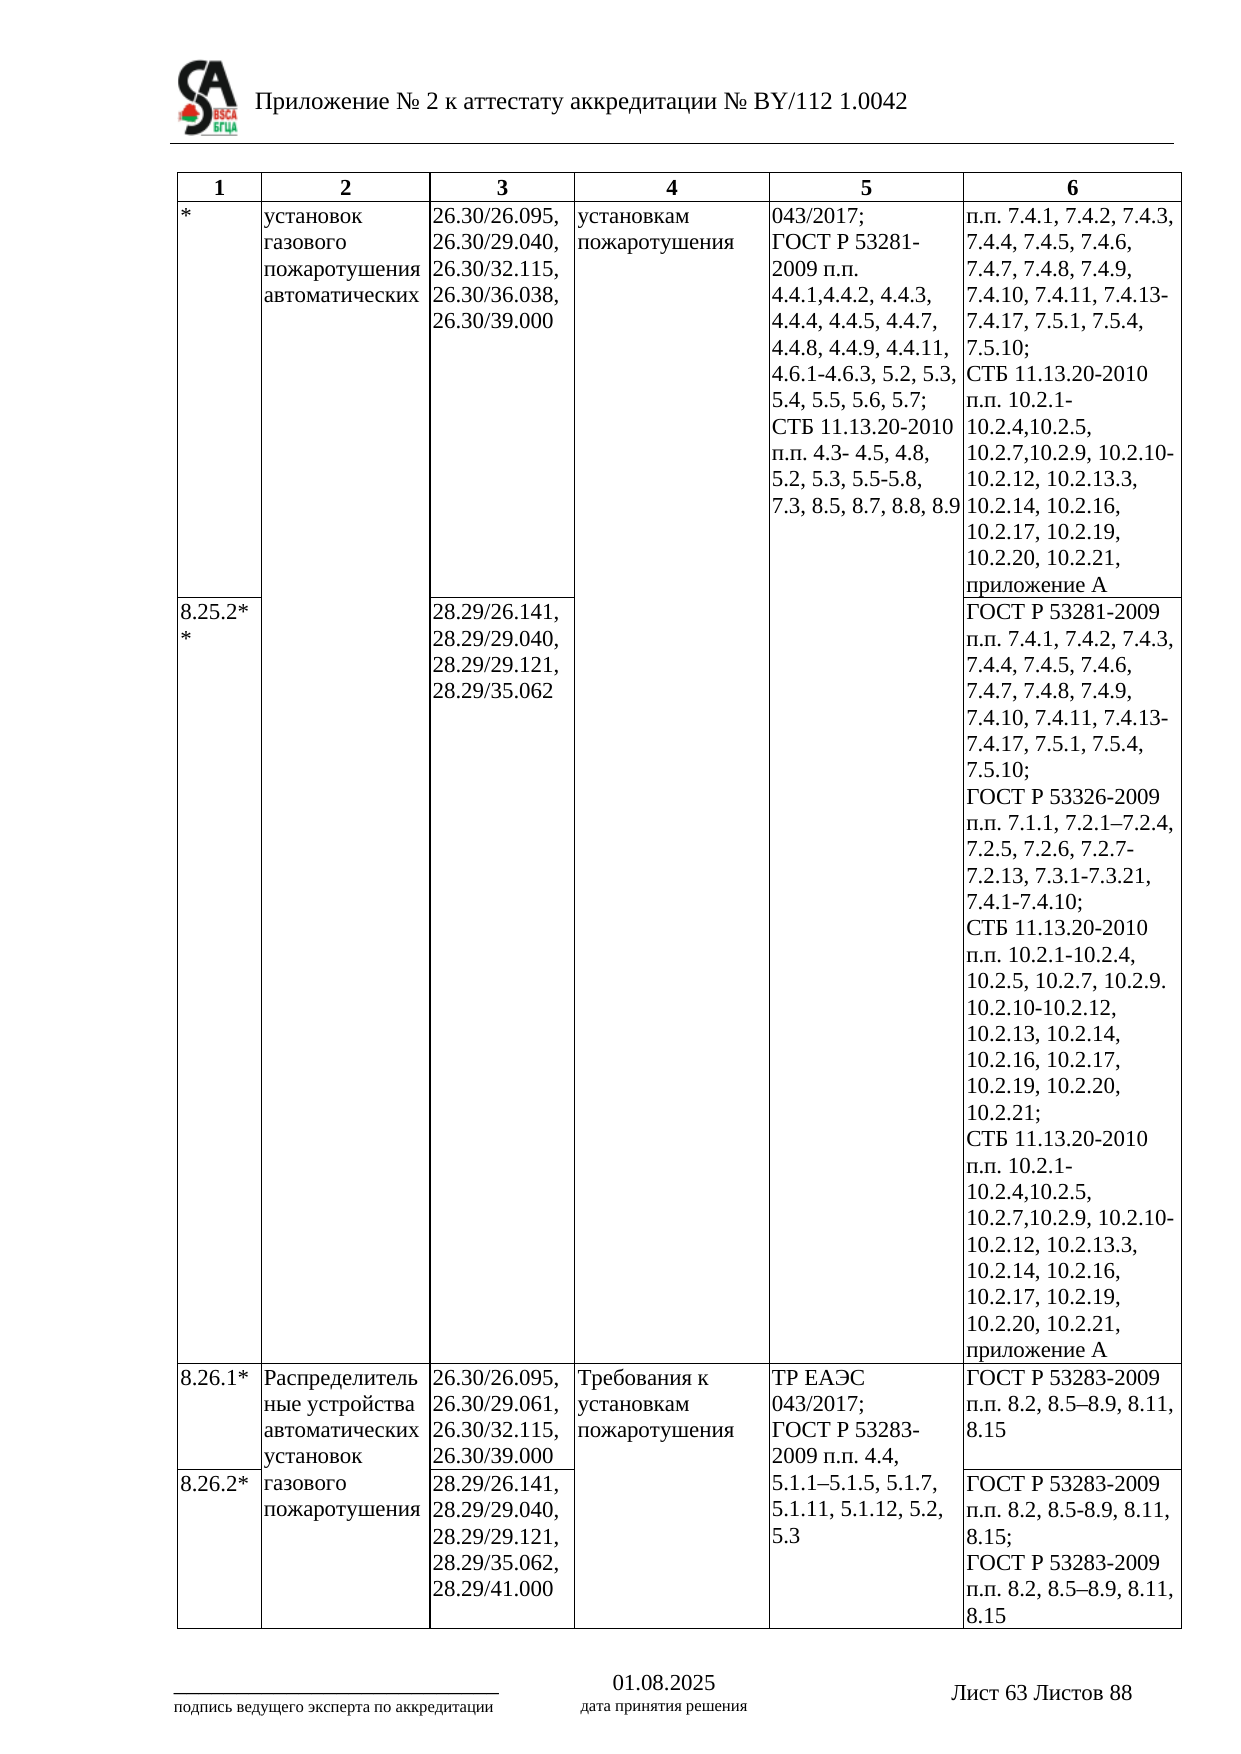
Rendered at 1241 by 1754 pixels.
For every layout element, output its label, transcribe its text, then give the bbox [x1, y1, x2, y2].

table_cell ГОСТ Р 53283-2009 п.п. 8.2, 8.5-8.9, 8.11, 8.15; ГОСТ Р 53283-2009 п.п. 8.2, 8.5–8.9, 8.11, 8.15 [964, 1470, 1181, 1628]
table_cell 26.30/26.095, 26.30/29.061, 26.30/32.115, 26.30/39.000 [431, 1364, 574, 1469]
table_cell ГОСТ Р 53283-2009 п.п. 8.2, 8.5–8.9, 8.11, 8.15 [964, 1364, 1181, 1469]
table_cell 8.25.1** [178, 202, 261, 597]
table_header 5 [770, 173, 963, 201]
table_header 6 [964, 173, 1181, 201]
table_cell ТР ЕАЭС 043/2017; ГОСТ Р 53283-2009 п.п. 4.4, 5.1.1–5.1.5, 5.1.7, 5.1.11, 5.1.12, 5.2, 5.3 [770, 1364, 963, 1628]
table_cell 8.25.2** [178, 598, 261, 1362]
table_cell 8.26.2* [178, 1470, 261, 1628]
table_cell 28.29/26.141, 28.29/29.040, 28.29/29.121, 28.29/35.062, 28.29/41.000 [431, 1470, 574, 1628]
table_cell Распределительные устройства автоматических установок газового пожаротушения [262, 1364, 429, 1628]
table_header 3 [431, 173, 574, 201]
table_cell ГОСТ Р 53281-2009 п.п. 7.4.1, 7.4.2, 7.4.3, 7.4.4, 7.4.5, 7.4.6, 7.4.7, 7.4.8, 7.4.9, 7.4.10, 7.4.11, 7.4.13-7.4.17, 7.5.1, 7.5.4, 7.5.10; ГОСТ Р 53326-2009 п.п. 7.1.1, 7.2.1–7.2.4, 7.2.5, 7.2.6, 7.2.7-7.2.13, 7.3.1-7.3.21, 7.4.1-7.4.10; СТБ 11.13.20-2010 п.п. 10.2.1-10.2.4, 10.2.5, 10.2.7, 10.2.9. 10.2.10-10.2.12, 10.2.13, 10.2.14, 10.2.16, 10.2.17, 10.2.19, 10.2.20, 10.2.21; СТБ 11.13.20-2010 п.п. 10.2.1-10.2.4,10.2.5, 10.2.7,10.2.9, 10.2.10-10.2.12, 10.2.13.3, 10.2.14, 10.2.16, 10.2.17, 10.2.19, 10.2.20, 10.2.21, приложение А [964, 598, 1181, 1362]
table_header 2 [262, 173, 429, 201]
table_cell 28.29/26.141, 28.29/29.040, 28.29/29.121, 28.29/35.062 [431, 598, 574, 1362]
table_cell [262, 202, 429, 1362]
picture [177, 59, 239, 136]
table_header 4 [575, 173, 769, 201]
table_cell Требования к установкам пожаротушения [575, 202, 769, 1362]
table_cell 8.26.1* [178, 1364, 261, 1469]
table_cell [770, 202, 963, 1362]
table_cell Требования к установкам пожаротушения [575, 1364, 769, 1628]
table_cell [431, 202, 574, 597]
table_header 1 [178, 173, 261, 201]
